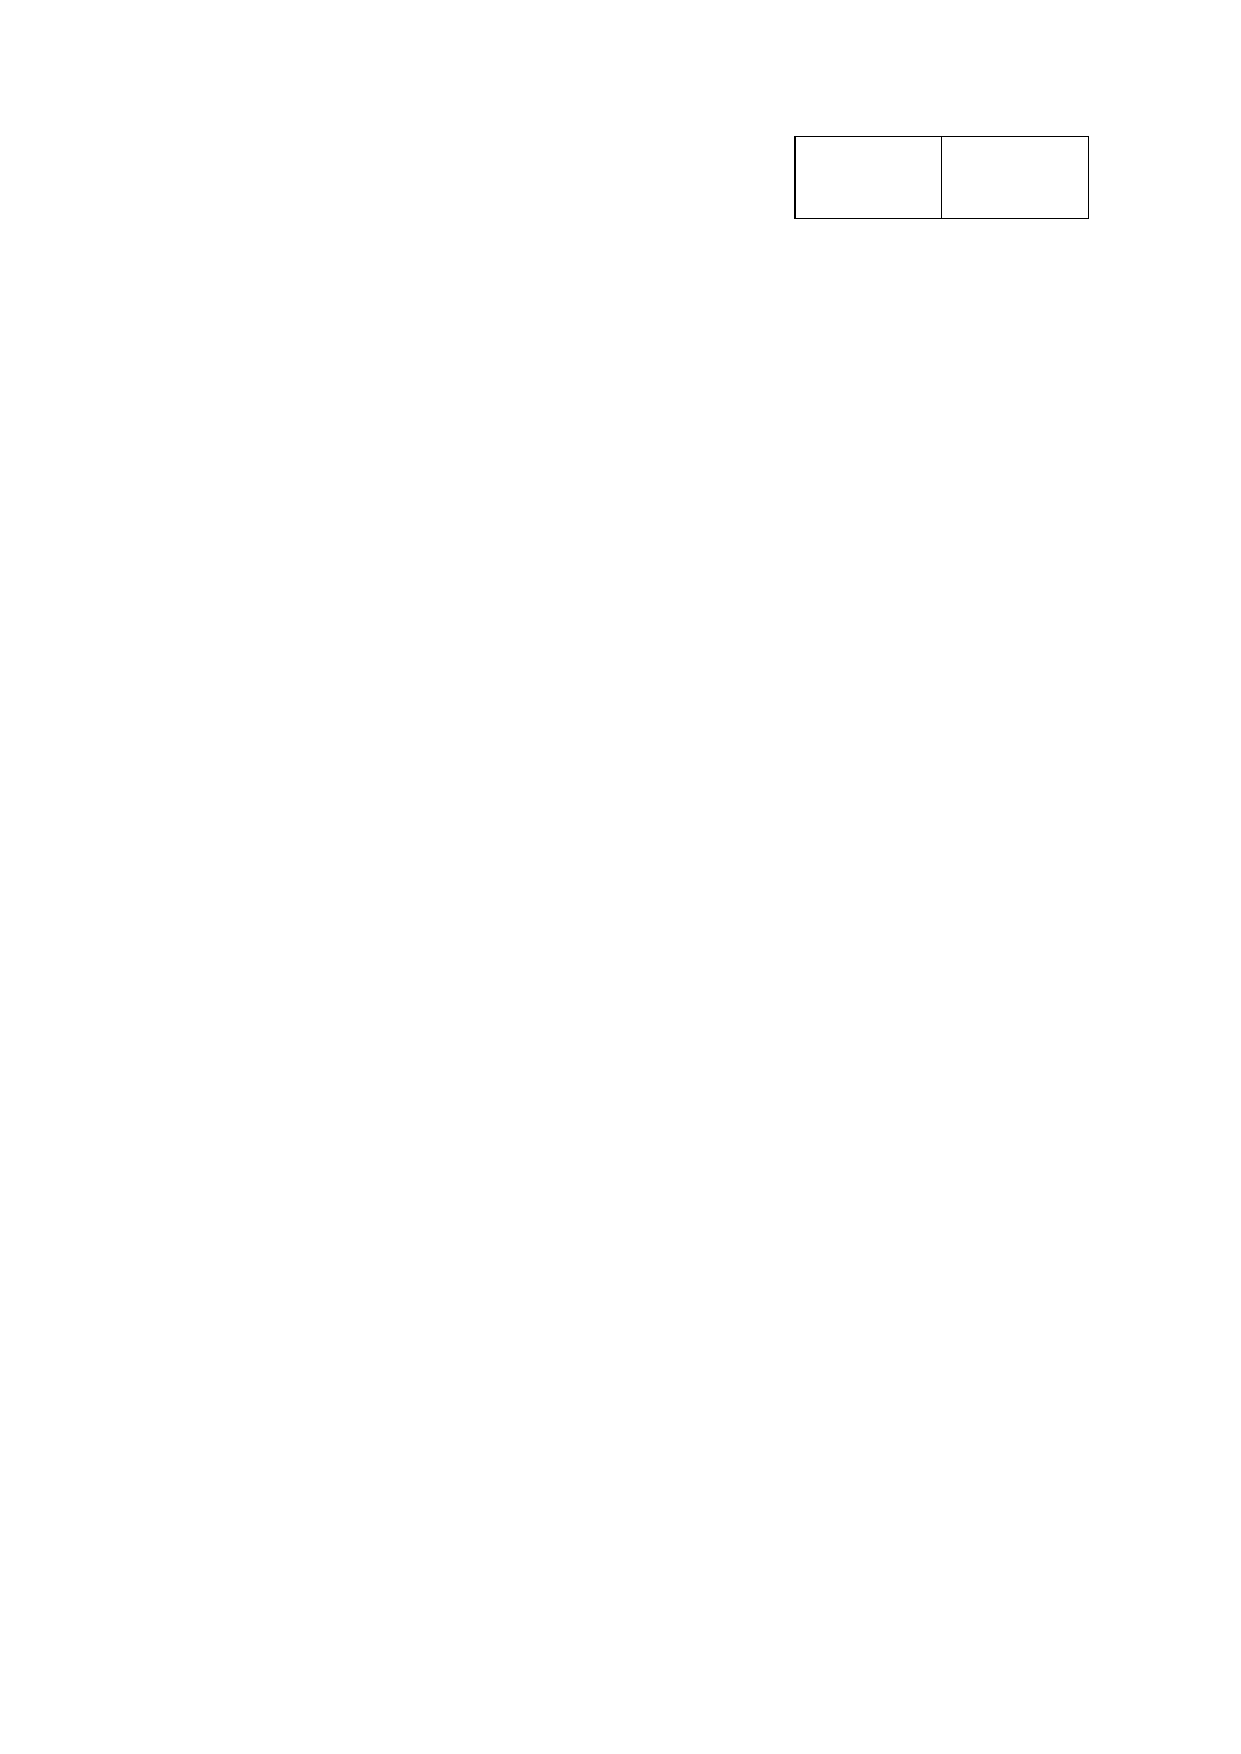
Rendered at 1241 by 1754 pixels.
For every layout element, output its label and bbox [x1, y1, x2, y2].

table_cell [942, 137, 1088, 217]
table_cell [796, 137, 941, 217]
